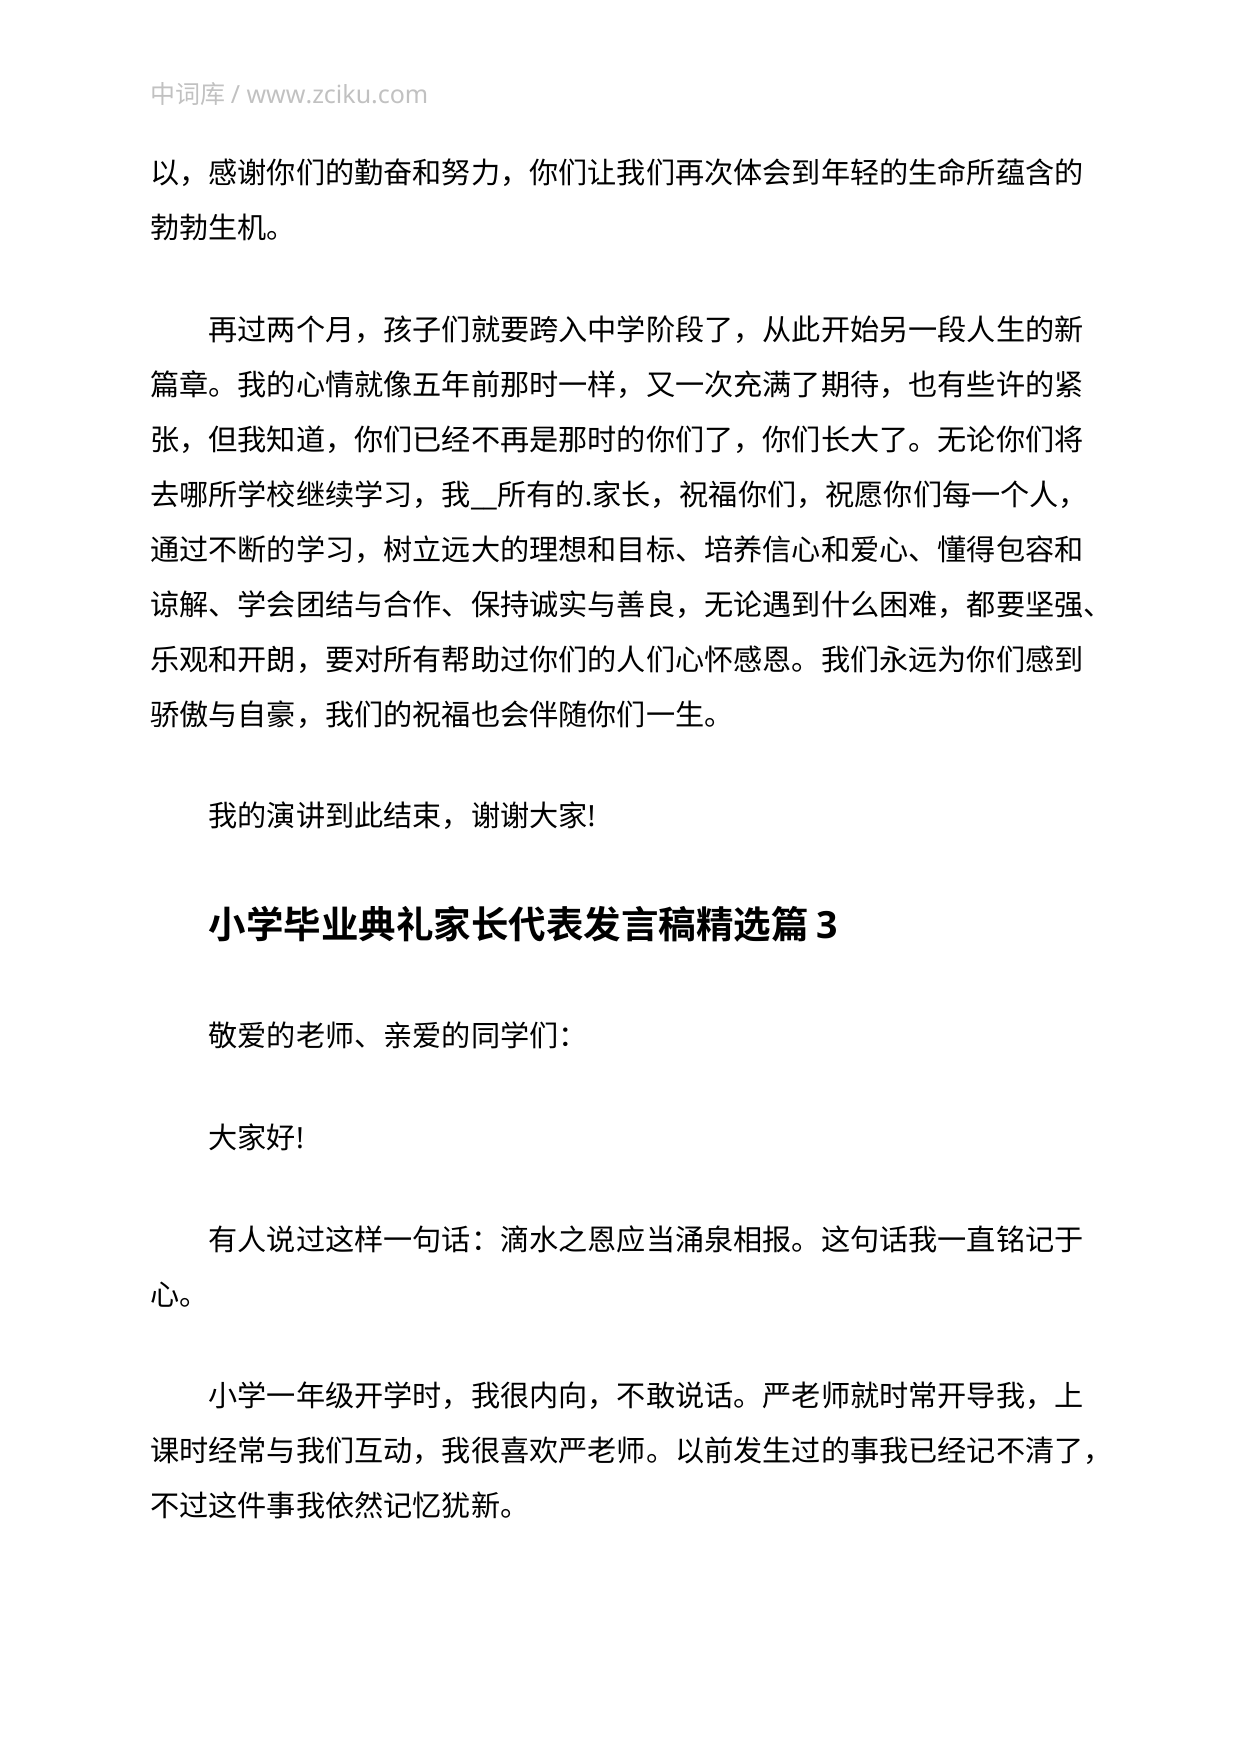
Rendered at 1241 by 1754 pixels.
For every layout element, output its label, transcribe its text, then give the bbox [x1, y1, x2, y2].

text 敬爱的老师、亲爱的同学们： [150, 1012, 1090, 1055]
text 小学毕业典礼家长代表发言稿精选篇3 [150, 895, 1090, 949]
text 大家好! [150, 1114, 1090, 1157]
text 再过两个月，孩子们就要跨入中学阶段了，从此开始另一段人生的新篇章。我的心情就像五年前那时一样，又一次充满了期待，也有些许的紧张，但我知道，你们已经不再是那时的你们了，你们长大了。无论你们将去哪所学校继续学习，我__所有的.家长，祝福你们，祝愿你们每一个人，通过不断的学习，树立远大的理想和目标、培养信心和爱心、懂得包容和谅解、学会团结与合作、保持诚实与善良，无论遇到什么困难，都要坚强、乐观和开朗，要对所有帮助过你们的人们心怀感恩。我们永远为你们感到骄傲与自豪，我们的祝福也会伴随你们一生。 [150, 307, 1090, 733]
text 小学一年级开学时，我很内向，不敢说话。严老师就时常开导我，上课时经常与我们互动，我很喜欢严老师。以前发生过的事我已经记不清了，不过这件事我依然记忆犹新。 [150, 1373, 1090, 1525]
text 有人说过这样一句话：滴水之恩应当涌泉相报。这句话我一直铭记于心。 [150, 1216, 1090, 1313]
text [150, 150, 1090, 247]
text 我的演讲到此结束，谢谢大家! [150, 793, 1090, 835]
